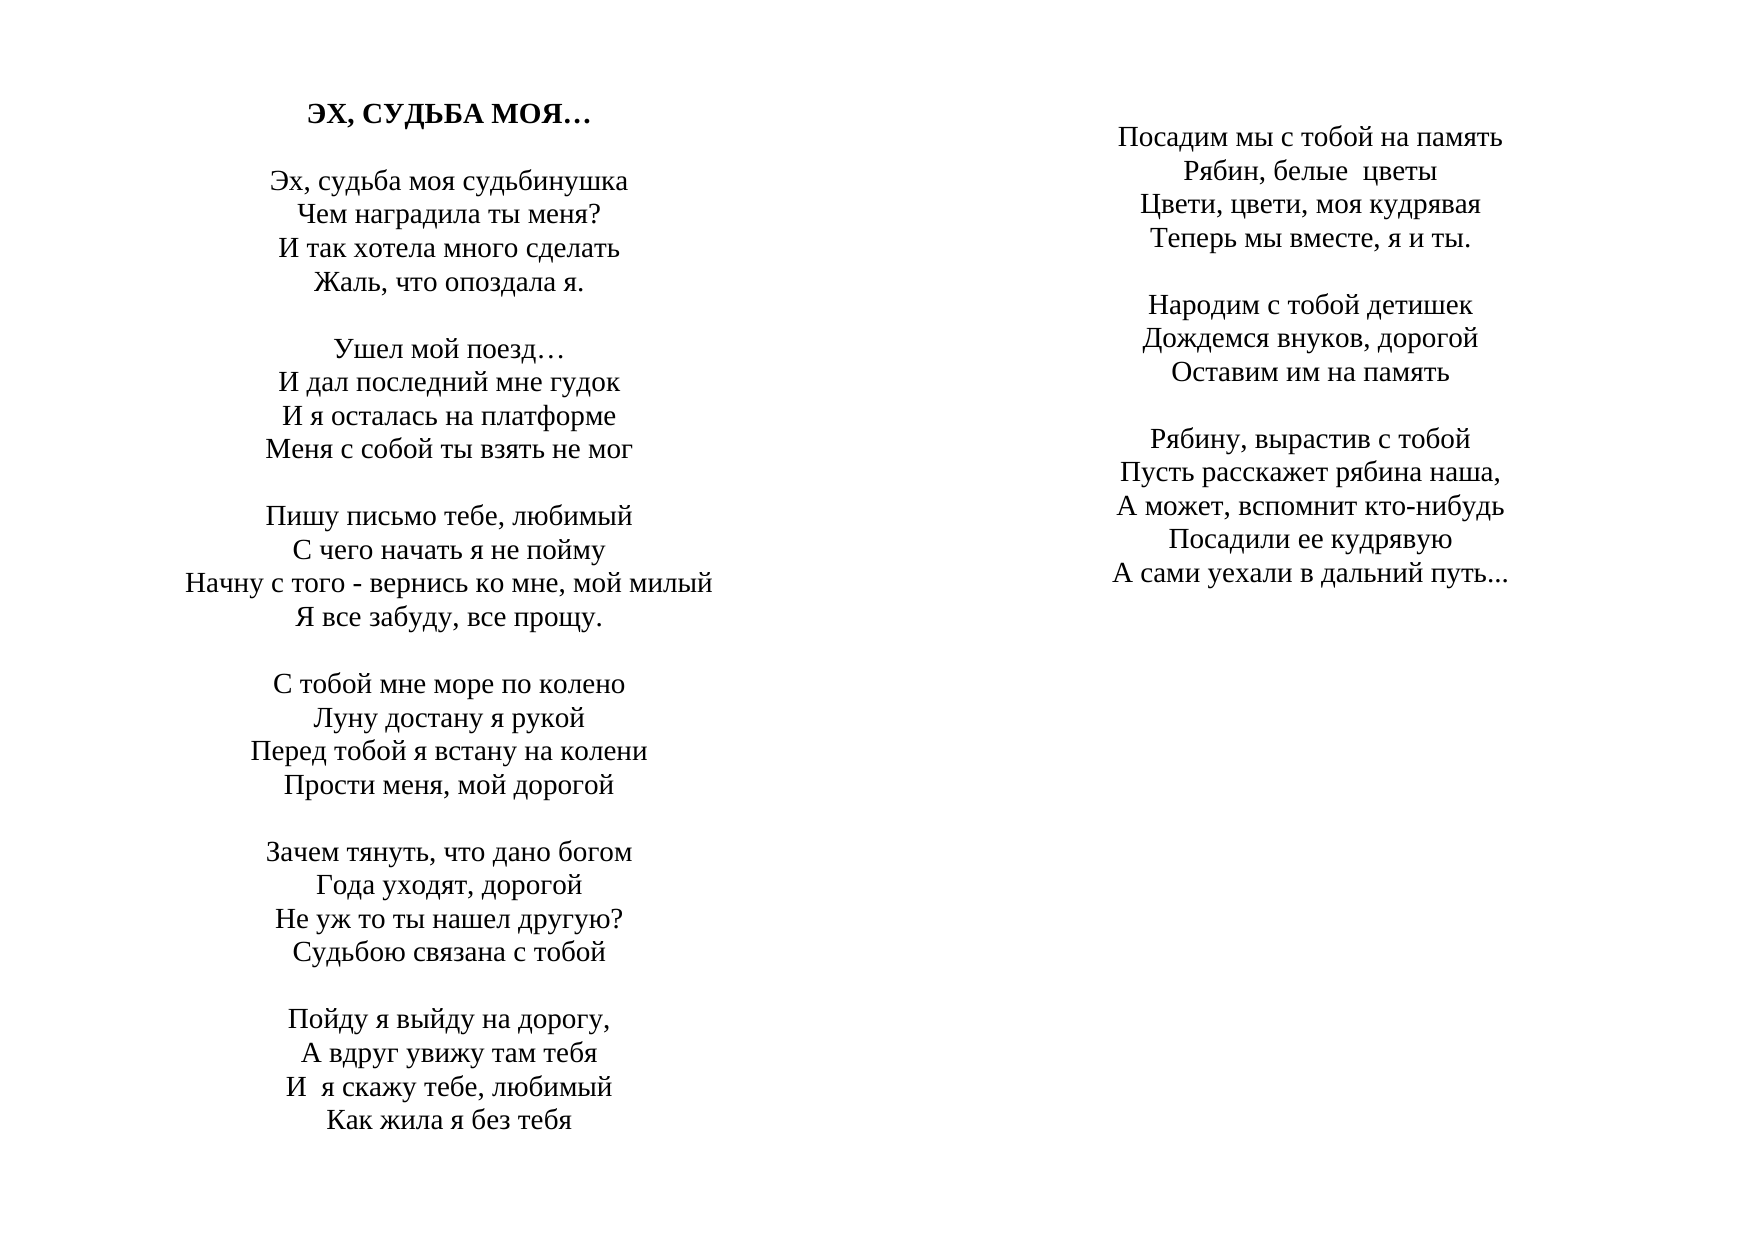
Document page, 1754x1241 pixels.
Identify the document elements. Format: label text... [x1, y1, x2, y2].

table_cell Посадим мы с тобой на память Рябин, белые цветы Цвети, цвети, моя кудрявая Теперь мы вместе, я и ты. Народим с тобой детишек Дождемся внуков, дорогой Оставим им на память Рябину, вырастив с тобой Пусть расскажет рябина наша, А может, вспомнит кто-нибудь Посадили ее кудрявую А сами уехали в дальний путь... [880, 30, 1741, 1211]
table_cell ЭХ, СУДЬБА МОЯ… Эх, судьба моя судьбинушка Чем наградила ты меня? И так хотела много сделать Жаль, что опоздала я. Ушел мой поезд… И дал последний мне гудок И я осталась на платформе Меня с собой ты взять не мог Пишу письмо тебе, любимый С чего начать я не пойму Начну с того - вернись ко мне, мой милый Я все забуду, все прощу. С тобой мне море по колено Луну достану я рукой Перед тобой я встану на колени Прости меня, мой дорогой Зачем тянуть, что дано богом Года уходят, дорогой Не уж то ты нашел другую? Судьбою связана с тобой Пойду я выйду на дорогу, А вдруг увижу там тебя И я скажу тебе, любимый Как жила я без тебя [18, 30, 880, 1211]
